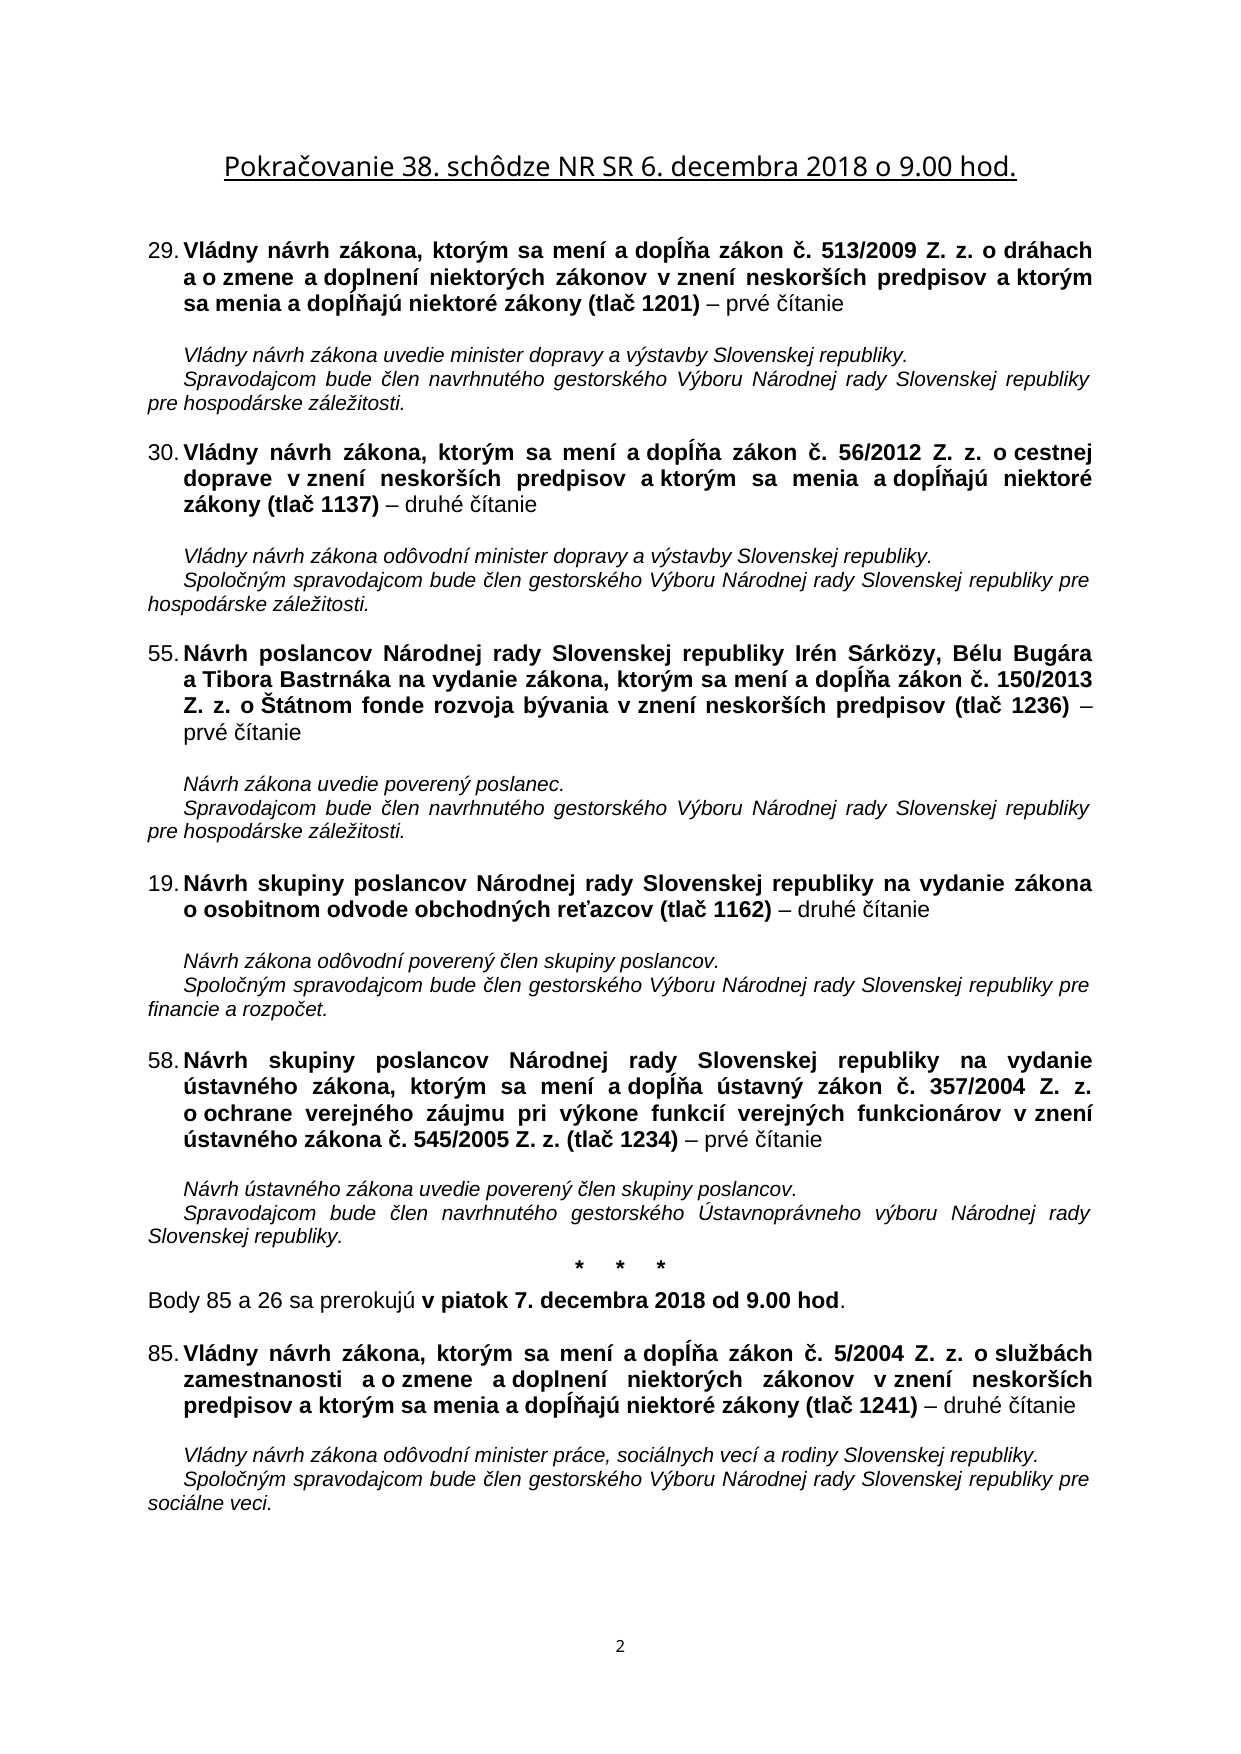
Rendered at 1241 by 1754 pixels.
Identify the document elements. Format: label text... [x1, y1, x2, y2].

text 29. Vládny návrh zákona, ktorým sa mení a dopĺňa zákon č. 513/2009 Z. z. o dráhach a o zmene a doplnení niektorých zákonov v znení neskorších predpisov a ktorým sa menia a dopĺňajú niektoré zákony (tlač 1201) – prvé čítanie [148, 237, 1093, 316]
list Vládny návrh zákona odôvodní minister práce, sociálnych vecí a rodiny Slovenskej republiky. [148, 1443, 1093, 1467]
list Spravodajcom bude člen navrhnutého gestorského Ústavnoprávneho výboru Národnej rady Slovenskej republiky. [148, 1200, 1093, 1248]
list Návrh zákona odôvodní poverený člen skupiny poslancov. [148, 949, 1093, 973]
list Spravodajcom bude člen navrhnutého gestorského Výboru Národnej rady Slovenskej republiky pre hospodárske záležitosti. [148, 367, 1093, 414]
list Spoločným spravodajcom bude člen gestorského Výboru Národnej rady Slovenskej republiky pre financie a rozpočet. [148, 973, 1093, 1021]
list Návrh ústavného zákona uvedie poverený člen skupiny poslancov. [148, 1176, 1093, 1200]
text 58. Návrh skupiny poslancov Národnej rady Slovenskej republiky na vydanie ústavného zákona, ktorým sa mení a dopĺňa ústavný zákon č. 357/2004 Z. z. o ochrane verejného záujmu pri výkone funkcií verejných funkcionárov v znení ústavného zákona č. 545/2005 Z. z. (tlač 1234) – prvé čítanie [148, 1047, 1093, 1152]
text * * * [148, 1254, 1093, 1281]
list Spravodajcom bude člen navrhnutého gestorského Výboru Národnej rady Slovenskej republiky pre hospodárske záležitosti. [148, 795, 1093, 843]
list Vládny návrh zákona odôvodní minister dopravy a výstavby Slovenskej republiky. [148, 544, 1093, 568]
list Spoločným spravodajcom bude člen gestorského Výboru Národnej rady Slovenskej republiky pre hospodárske záležitosti. [148, 568, 1093, 616]
text Pokračovanie 38. schôdze NR SR 6. decembra 2018 o 9.00 hod. [148, 148, 1093, 184]
list Návrh zákona uvedie poverený poslanec. [148, 771, 1093, 795]
text 55. Návrh poslancov Národnej rady Slovenskej republiky Irén Sárközy, Bélu Bugára a Tibora Bastrnáka na vydanie zákona, ktorým sa mení a dopĺňa zákon č. 150/2013 Z. z. o Štátnom fonde rozvoja bývania v znení neskorších predpisov (tlač 1236) – prvé čítanie [148, 640, 1093, 745]
text 30. Vládny návrh zákona, ktorým sa mení a dopĺňa zákon č. 56/2012 Z. z. o cestnej doprave v znení neskorších predpisov a ktorým sa menia a dopĺňajú niektoré zákony (tlač 1137) – druhé čítanie [148, 438, 1093, 517]
list Vládny návrh zákona uvedie minister dopravy a výstavby Slovenskej republiky. [148, 343, 1093, 367]
text Body 85 a 26 sa prerokujú v piatok 7. decembra 2018 od 9.00 hod. [148, 1287, 1093, 1313]
list Spoločným spravodajcom bude člen gestorského Výboru Národnej rady Slovenskej republiky pre sociálne veci. [148, 1467, 1093, 1515]
text 85. Vládny návrh zákona, ktorým sa mení a dopĺňa zákon č. 5/2004 Z. z. o službách zamestnanosti a o zmene a doplnení niektorých zákonov v znení neskorších predpisov a ktorým sa menia a dopĺňajú niektoré zákony (tlač 1241) – druhé čítanie [148, 1340, 1093, 1419]
text 19. Návrh skupiny poslancov Národnej rady Slovenskej republiky na vydanie zákona o osobitnom odvode obchodných reťazcov (tlač 1162) – druhé čítanie [148, 870, 1093, 922]
